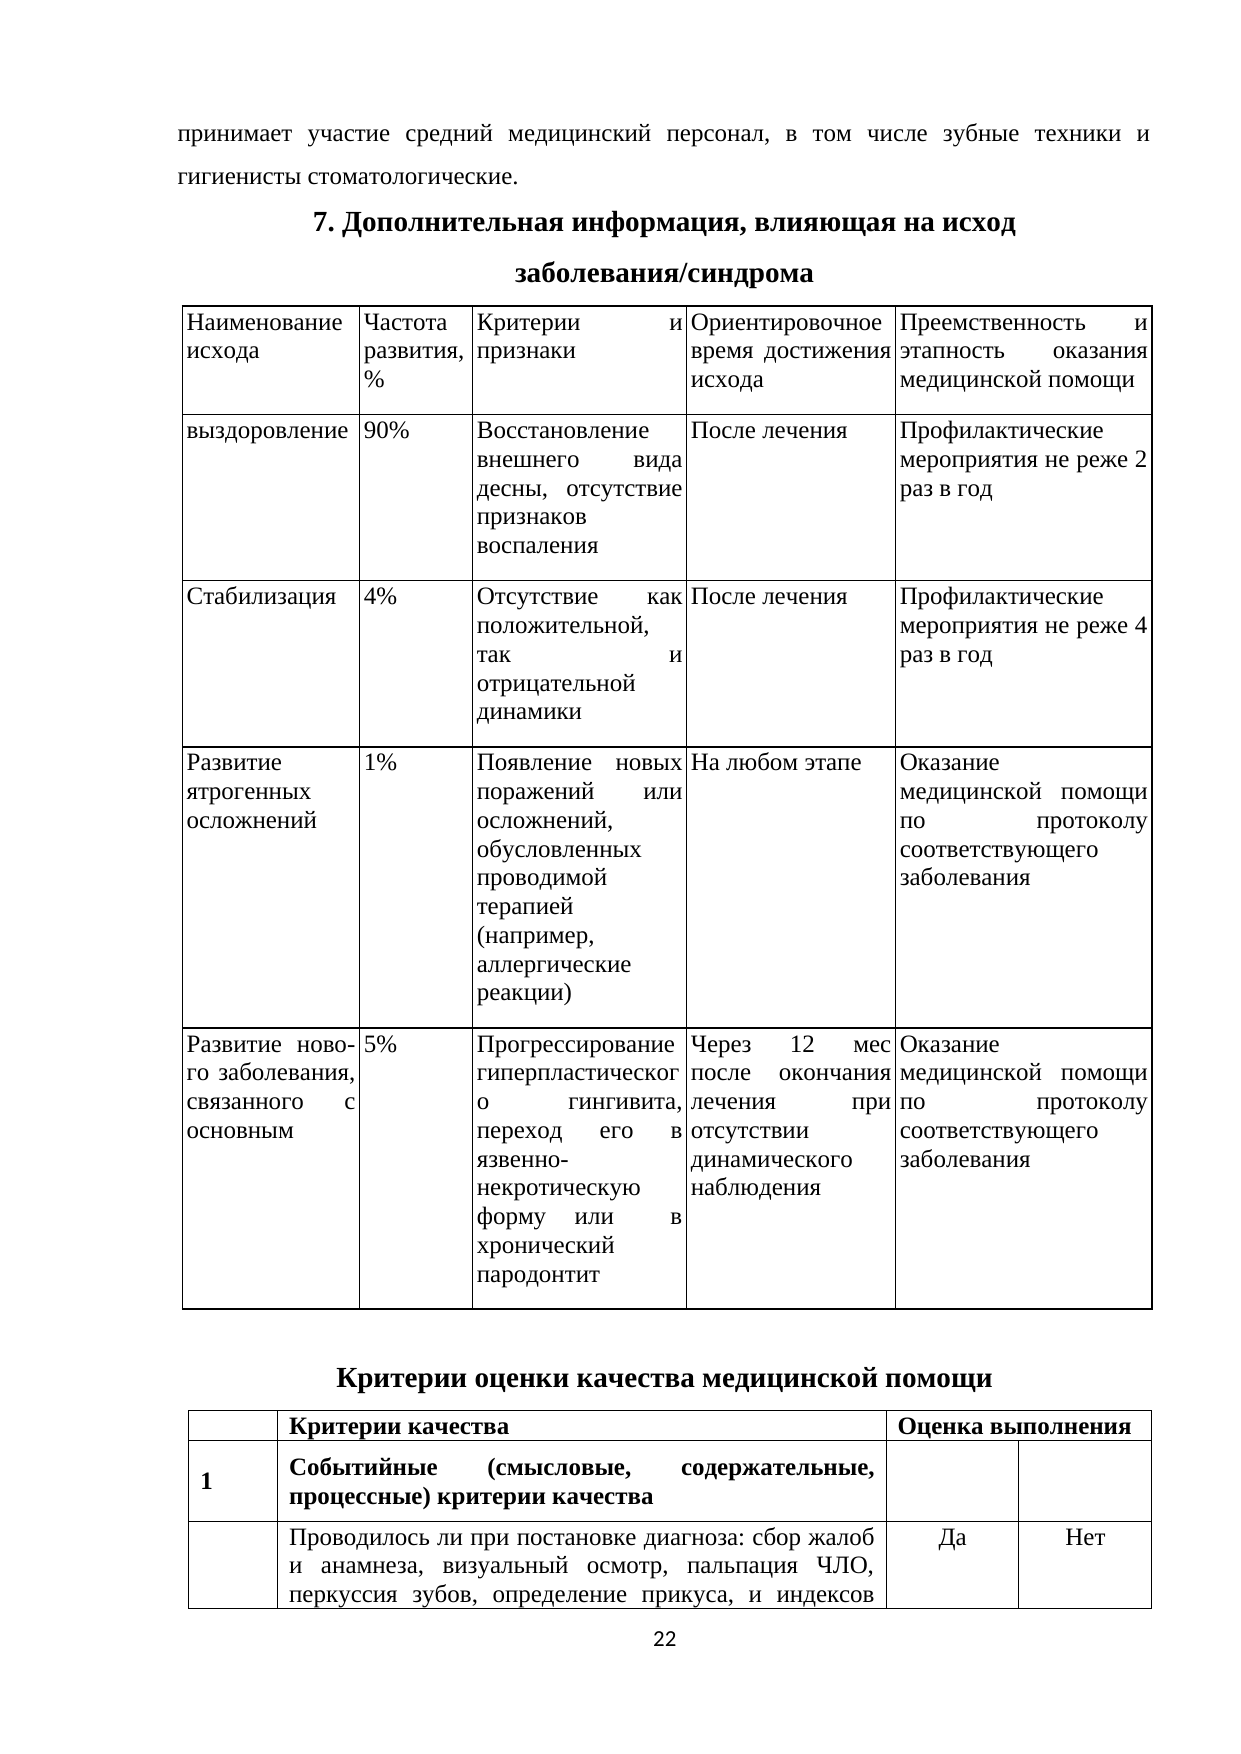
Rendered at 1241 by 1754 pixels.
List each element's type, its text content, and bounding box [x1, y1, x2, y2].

table_cell 1 [189, 1441, 277, 1521]
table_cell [278, 1522, 886, 1608]
table_cell 90% [360, 415, 472, 580]
table_header Критерии качества [278, 1411, 886, 1440]
table_cell Оказание медицинской помощи по протоколу соответствующего заболевания [896, 1029, 1151, 1308]
table_header Ориентировочное время достижения исхода [687, 307, 895, 414]
table_cell [887, 1441, 1018, 1521]
table_cell Восстановление внешнего вида десны, отсутствие признаков воспаления [473, 415, 686, 580]
table_cell Через 12 мес после окончания лечения при отсутствии динамического наблюдения [687, 1029, 895, 1308]
table_cell 1% [360, 748, 472, 1027]
table_cell После лечения [687, 581, 895, 746]
table_header Оценка выполнения [887, 1411, 1151, 1440]
table_cell Оказание медицинской помощи по протоколу соответствующего заболевания [896, 748, 1151, 1027]
table_cell Нет [1019, 1522, 1151, 1608]
table_cell После лечения [687, 415, 895, 580]
table_cell Стабилизация [183, 581, 359, 746]
table_header Преемственность и этапность оказания медицинской помощи [896, 307, 1151, 414]
table_header Критерии и признаки [473, 307, 686, 414]
subtitle 7. Дополнительная информация, влияющая на исход заболевания/синдрома [177, 204, 1152, 288]
table_cell выздоровление [183, 415, 359, 580]
table_cell 4% [360, 581, 472, 746]
table_cell Отсутствие как положительной, так и отрицательной динамики [473, 581, 686, 746]
subtitle Критерии оценки качества медицинской помощи [177, 1360, 1152, 1394]
table_cell Прогрессирование гиперпластического гингивита, переход его в язвенно-некротическую форму или в хронический пародонтит [473, 1029, 686, 1308]
table_header Частота развития, % [360, 307, 472, 414]
table_cell Да [887, 1522, 1018, 1608]
table_cell Развитие ятрогенных осложнений [183, 748, 359, 1027]
table_cell Развитие нового заболевания, связанного с основным [183, 1029, 359, 1308]
table_cell 5% [360, 1029, 472, 1308]
table_cell На любом этапе [687, 748, 895, 1027]
table_header [189, 1411, 277, 1440]
table_cell [189, 1522, 277, 1608]
table_header Наименование исхода [183, 307, 359, 414]
table_cell Событийные (смысловые, содержательные, процессные) критерии качества [278, 1441, 886, 1521]
table_cell Профилактические мероприятия не реже 2 раз в год [896, 415, 1151, 580]
table_cell [1019, 1441, 1151, 1521]
table_cell Профилактические мероприятия не реже 4 раз в год [896, 581, 1151, 746]
table_cell Появление новых поражений или осложнений, обусловленных проводимой терапией (например, аллергические реакции) [473, 748, 686, 1027]
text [177, 118, 1152, 190]
